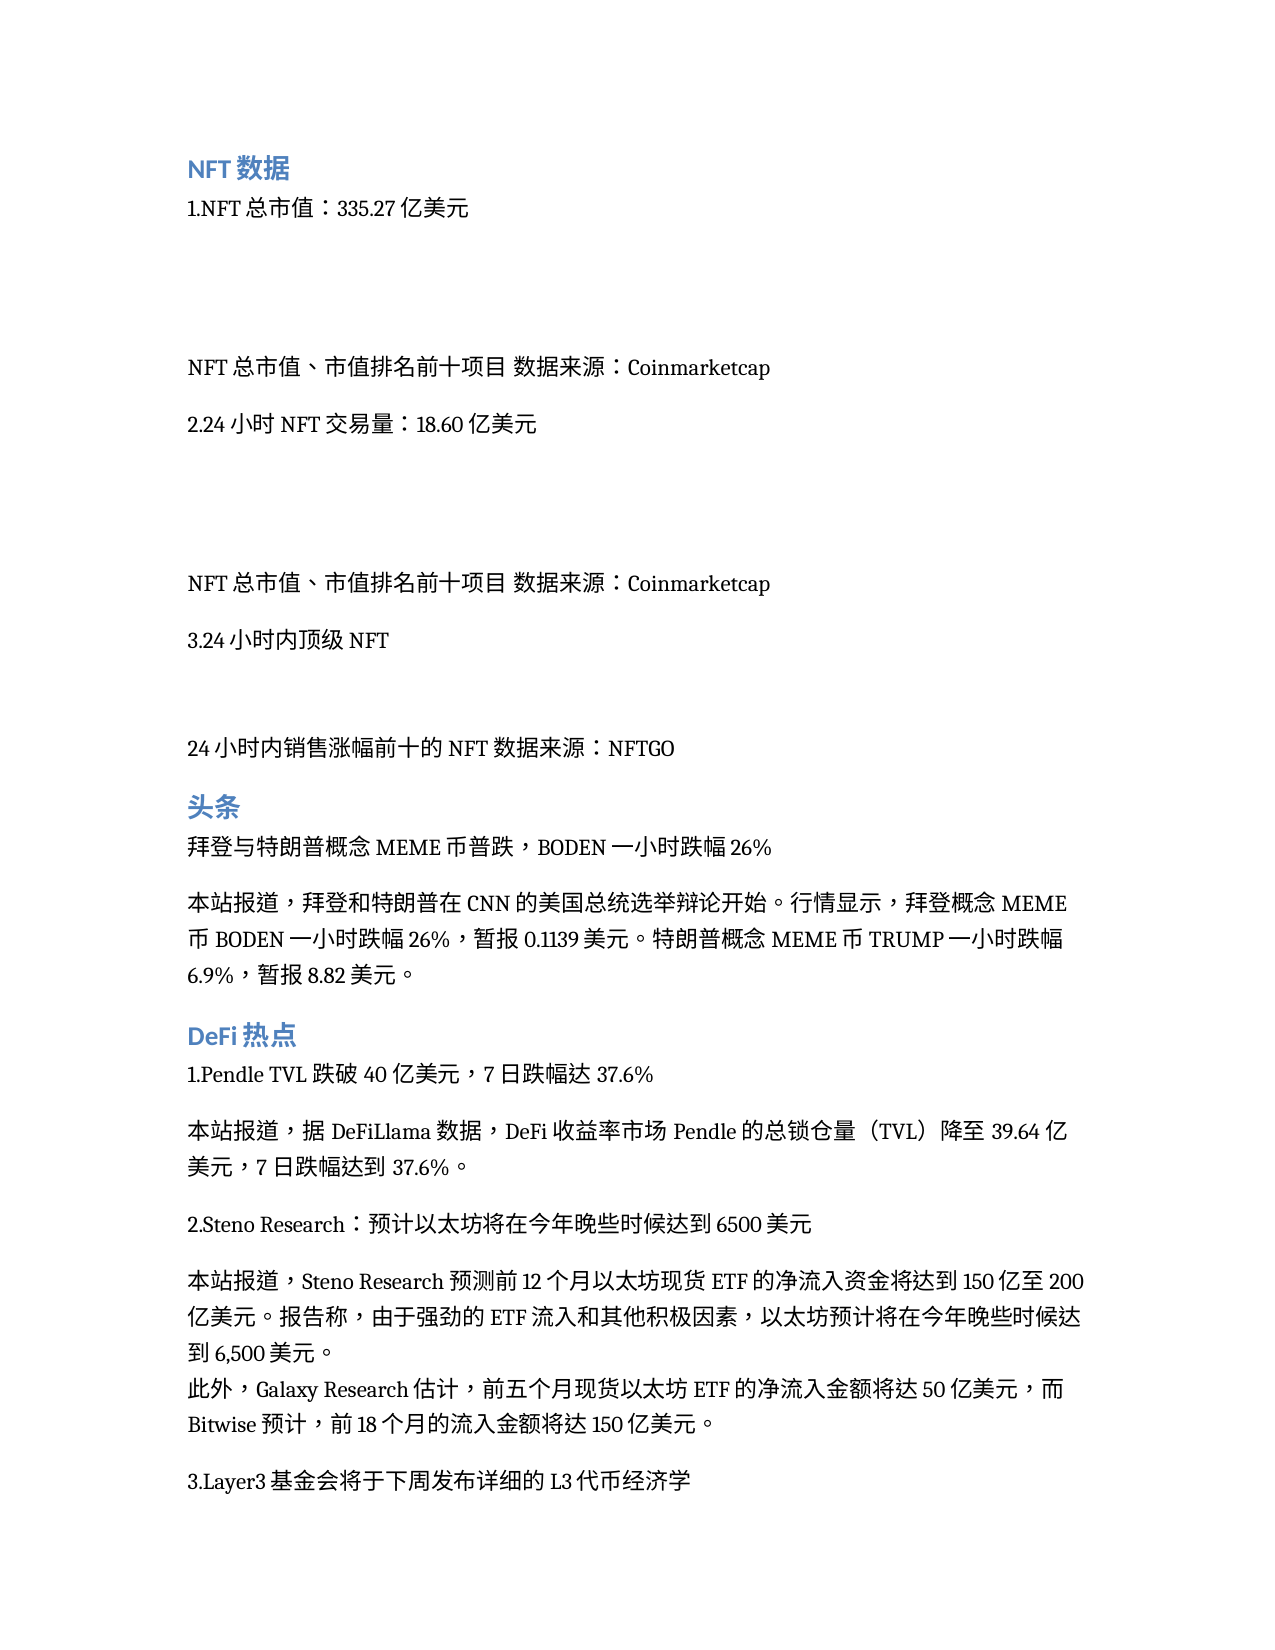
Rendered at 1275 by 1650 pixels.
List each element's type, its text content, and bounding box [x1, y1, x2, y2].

subtitle NFT数据 [187, 150, 1087, 187]
subtitle DeFi热点 [187, 1016, 1087, 1053]
text 24小时内销售涨幅前十的NFT 数据来源：NFTGO [187, 731, 1087, 763]
text 2.24小时NFT交易量：18.60亿美元 [187, 408, 1087, 439]
text NFT总市值、市值排名前十项目 数据来源：Coinmarketcap [187, 567, 1087, 598]
text NFT总市值、市值排名前十项目 数据来源：Coinmarketcap [187, 351, 1087, 382]
text 本站报道，拜登和特朗普在CNN的美国总统选举辩论开始。行情显示，拜登概念MEME币BODEN 一小时跌幅26%，暂报0.1139美元。特朗普概念MEME币TRUMP一小时跌幅6.9%，暂报8.82美元。 [187, 887, 1087, 991]
text 本站报道，据 DeFiLlama 数据，DeFi 收益率市场 Pendle 的总锁仓量（TVL）降至 39.64 亿美元，7 日跌幅达到 37.6%。 [187, 1115, 1087, 1182]
subtitle 头条 [187, 788, 1087, 825]
text 3.Layer3基金会将于下周发布详细的L3代币经济学 [187, 1465, 1087, 1496]
text 1.Pendle TVL 跌破 40 亿美元，7 日跌幅达 37.6% [187, 1058, 1087, 1090]
text 拜登与特朗普概念MEME币普跌，BODEN一小时跌幅26% [187, 831, 1087, 862]
text 2.Steno Research：预计以太坊将在今年晚些时候达到6500美元 [187, 1208, 1087, 1239]
text 3.24小时内顶级NFT [187, 624, 1087, 655]
text 本站报道，Steno Research预测前12个月以太坊现货ETF的净流入资金将达到150亿至200亿美元。报告称，由于强劲的ETF流入和其他积极因素，以太坊预计将在今年晚些时候达到6,500美元。 此外，Galaxy Research估计，前五个月现货以太坊ETF的净流入金额将达50亿美元，而Bitwise预计，前18个月的流入金额将达150亿美元。 [187, 1265, 1087, 1440]
text 1.NFT总市值：335.27亿美元 [187, 192, 1087, 224]
